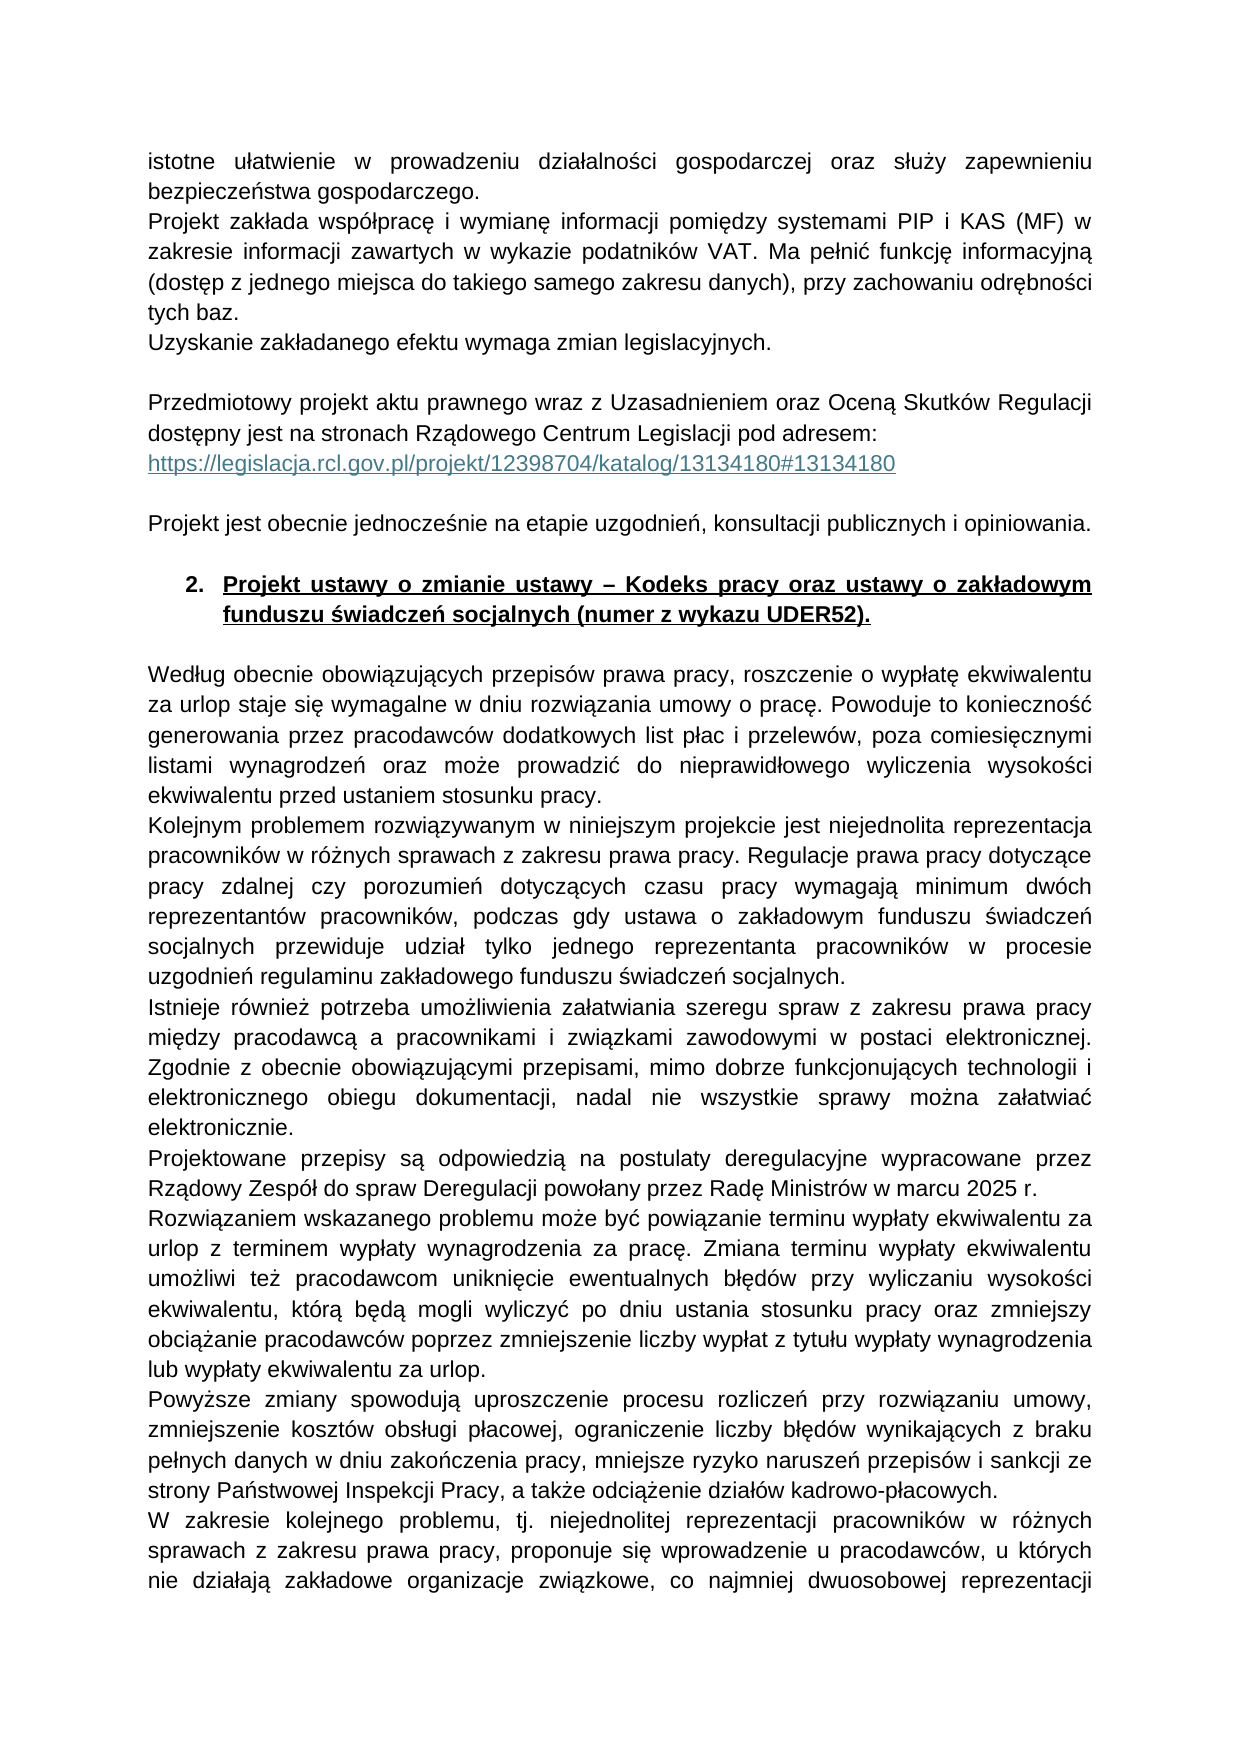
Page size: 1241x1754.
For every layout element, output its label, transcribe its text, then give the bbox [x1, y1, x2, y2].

text Projektowane przepisy są odpowiedzią na postulaty deregulacyjne wypracowane przez Rządowy Zespół do spraw Deregulacji powołany przez Radę Ministrów w marcu 2025 r. [148, 1144, 1093, 1201]
text Kolejnym problemem rozwiązywanym w niniejszym projekcie jest niejednolita reprezentacja pracowników w różnych sprawach z zakresu prawa pracy. Regulacje prawa pracy dotyczące pracy zdalnej czy porozumień dotyczących czasu pracy wymagają minimum dwóch reprezentantów pracowników, podczas gdy ustawa o zakładowym funduszu świadczeń socjalnych przewiduje udział tylko jednego reprezentanta pracowników w procesie uzgodnień regulaminu zakładowego funduszu świadczeń socjalnych. [148, 812, 1093, 989]
text Projekt zakłada współpracę i wymianę informacji pomiędzy systemami PIP i KAS (MF) w zakresie informacji zawartych w wykazie podatników VAT. Ma pełnić funkcję informacyjną (dostęp z jednego miejsca do takiego samego zakresu danych), przy zachowaniu odrębności tych baz. [148, 208, 1093, 325]
text Rozwiązaniem wskazanego problemu może być powiązanie terminu wypłaty ekwiwalentu za urlop z terminem wypłaty wynagrodzenia za pracę. Zmiana terminu wypłaty ekwiwalentu umożliwi też pracodawcom uniknięcie ewentualnych błędów przy wyliczaniu wysokości ekwiwalentu, którą będą mogli wyliczyć po dniu ustania stosunku pracy oraz zmniejszy obciążanie pracodawców poprzez zmniejszenie liczby wypłat z tytułu wypłaty wynagrodzenia lub wypłaty ekwiwalentu za urlop. [148, 1205, 1093, 1382]
text Istnieje również potrzeba umożliwienia załatwiania szeregu spraw z zakresu prawa pracy między pracodawcą a pracownikami i związkami zawodowymi w postaci elektronicznej. Zgodnie z obecnie obowiązującymi przepisami, mimo dobrze funkcjonujących technologii i elektronicznego obiegu dokumentacji, nadal nie wszystkie sprawy można załatwiać elektronicznie. [148, 993, 1093, 1141]
list Projekt ustawy o zmianie ustawy – Kodeks pracy oraz ustawy o zakładowym funduszu świadczeń socjalnych (numer z wykazu UDER52). [185, 571, 1093, 627]
text Przedmiotowy projekt aktu prawnego wraz z Uzasadnieniem oraz Oceną Skutków Regulacji dostępny jest na stronach Rządowego Centrum Legislacji pod adresem: [148, 389, 1093, 446]
text Powyższe zmiany spowodują uproszczenie procesu rozliczeń przy rozwiązaniu umowy, zmniejszenie kosztów obsługi płacowej, ograniczenie liczby błędów wynikających z braku pełnych danych w dniu zakończenia pracy, mniejsze ryzyko naruszeń przepisów i sankcji ze strony Państwowej Inspekcji Pracy, a także odciążenie działów kadrowo-płacowych. [148, 1386, 1093, 1503]
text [148, 148, 1093, 204]
text Projekt jest obecnie jednocześnie na etapie uzgodnień, konsultacji publicznych i opiniowania. [148, 510, 1093, 536]
text https://legislacja.rcl.gov.pl/projekt/12398704/katalog/13134180#13134180 [148, 450, 1093, 476]
text Według obecnie obowiązujących przepisów prawa pracy, roszczenie o wypłatę ekwiwalentu za urlop staje się wymagalne w dniu rozwiązania umowy o pracę. Powoduje to konieczność generowania przez pracodawców dodatkowych list płac i przelewów, poza comiesięcznymi listami wynagrodzeń oraz może prowadzić do nieprawidłowego wyliczenia wysokości ekwiwalentu przed ustaniem stosunku pracy. [148, 661, 1093, 808]
text Uzyskanie zakładanego efektu wymaga zmian legislacyjnych. [148, 329, 1093, 355]
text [148, 1507, 1093, 1594]
